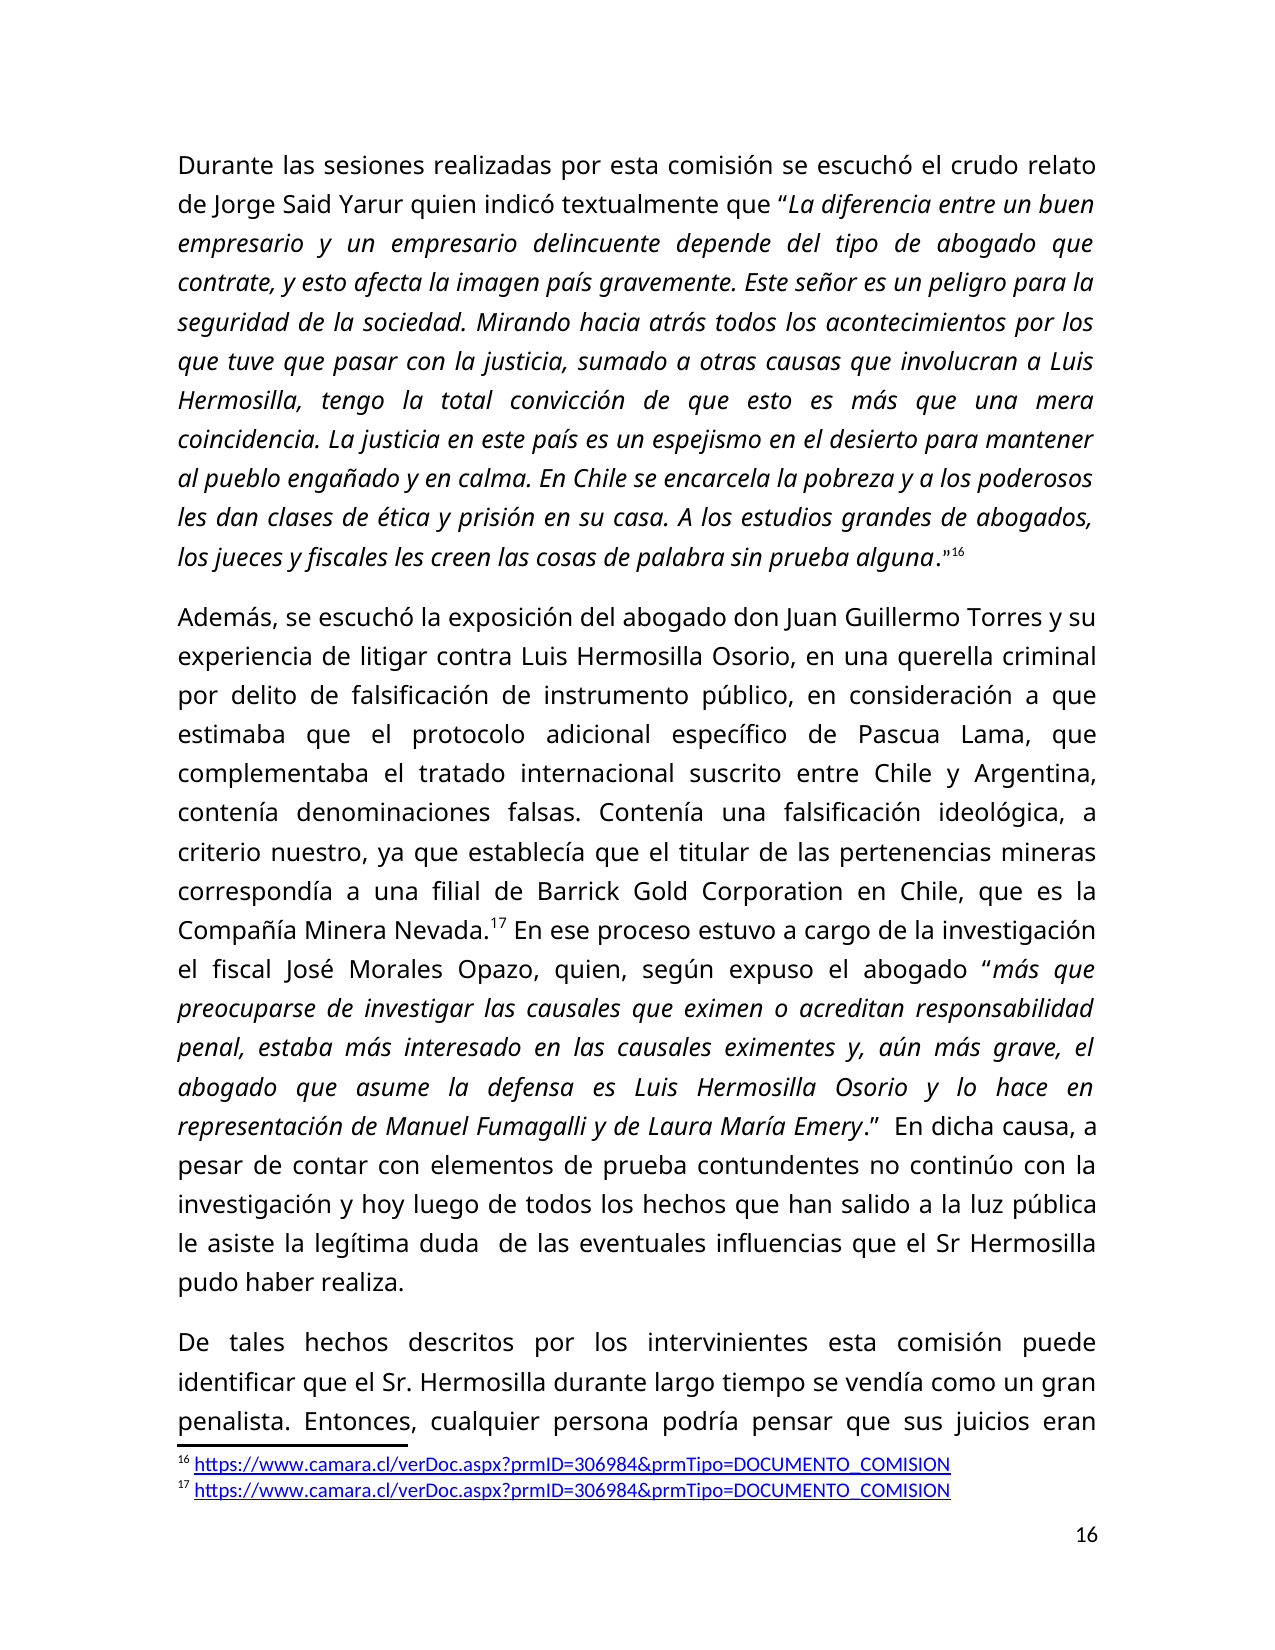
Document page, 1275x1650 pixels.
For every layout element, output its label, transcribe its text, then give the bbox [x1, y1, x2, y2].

text Durante las sesiones realizadas por esta comisión se escuchó el crudo relato de Jorge Said Yarur quien indicó textualmente que “La diferencia entre un buen empresario y un empresario delincuente depende del tipo de abogado que contrate, y esto afecta la imagen país gravemente. Este señor es un peligro para la seguridad de la sociedad. Mirando hacia atrás todos los acontecimientos por los que tuve que pasar con la justicia, sumado a otras causas que involucran a Luis Hermosilla, tengo la total convicción de que esto es más que una mera coincidencia. La justicia en este país es un espejismo en el desierto para mantener al pueblo engañado y en calma. En Chile se encarcela la pobreza y a los poderosos les dan clases de ética y prisión en su casa. A los estudios grandes de abogados, los jueces y fiscales les creen las cosas de palabra sin prueba alguna.” [177, 148, 1098, 573]
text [177, 1325, 1098, 1437]
text Además, se escuchó la exposición del abogado don Juan Guillermo Torres y su experiencia de litigar contra Luis Hermosilla Osorio, en una querella criminal por delito de falsificación de instrumento público, en consideración a que estimaba que el protocolo adicional específico de Pascua Lama, que complementaba el tratado internacional suscrito entre Chile y Argentina, contenía denominaciones falsas. Contenía una falsificación ideológica, a criterio nuestro, ya que establecía que el titular de las pertenencias mineras correspondía a una filial de Barrick Gold Corporation en Chile, que es la Compañía Minera Nevada. En ese proceso estuvo a cargo de la investigación el fiscal José Morales Opazo, quien, según expuso el abogado “más que preocuparse de investigar las causales que eximen o acreditan responsabilidad penal, estaba más interesado en las causales eximentes y, aún más grave, el abogado que asume la defensa es Luis Hermosilla Osorio y lo hace en representación de Manuel Fumagalli y de Laura María Emery.” En dicha causa, a pesar de contar con elementos de prueba contundentes no continúo con la investigación y hoy luego de todos los hechos que han salido a la luz pública le asiste la legítima duda de las eventuales influencias que el Sr Hermosilla pudo haber realiza. [177, 599, 1098, 1299]
